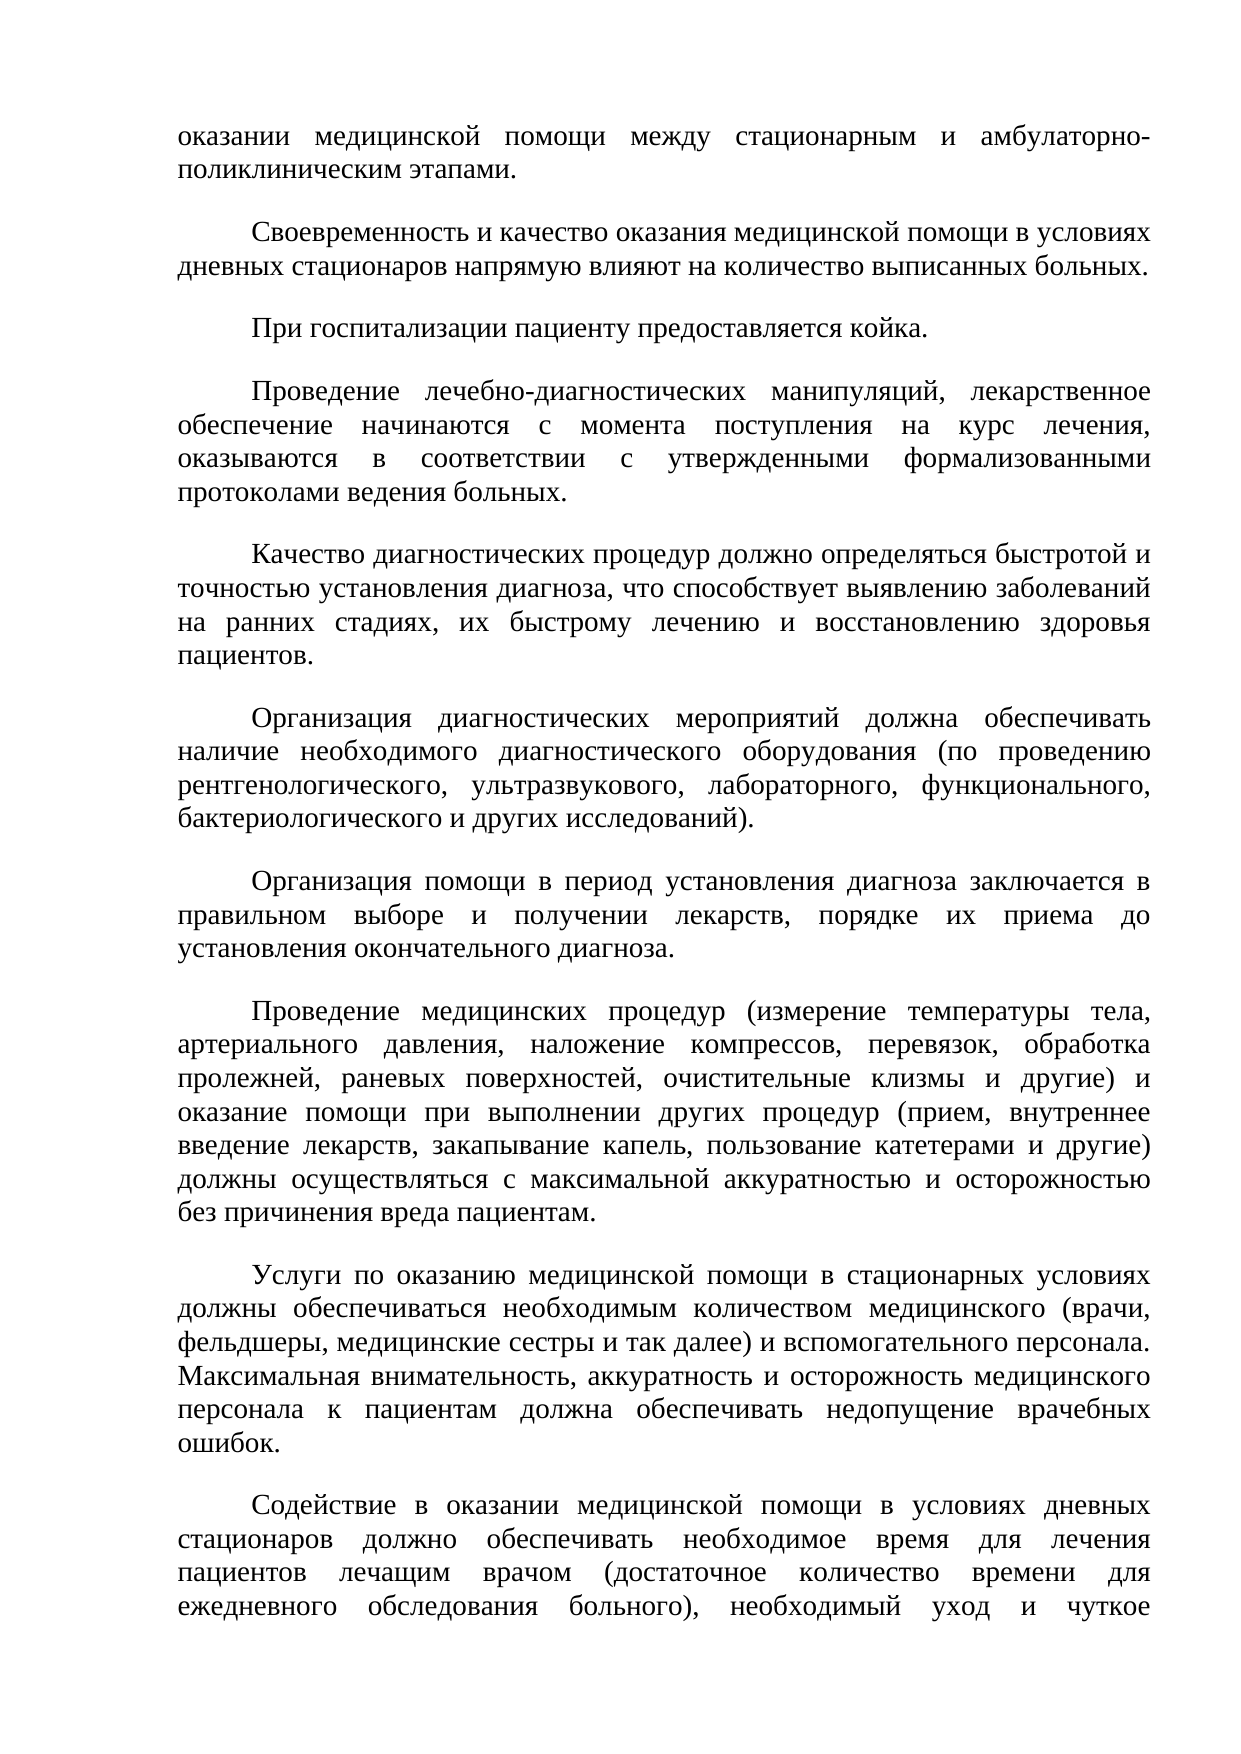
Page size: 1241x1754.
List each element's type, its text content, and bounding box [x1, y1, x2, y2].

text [177, 118, 1152, 185]
text Услуги по оказанию медицинской помощи в стационарных условиях должны обеспечиваться необходимым количеством медицинского (врачи, фельдшеры, медицинские сестры и так далее) и вспомогательного персонала. Максимальная внимательность, аккуратность и осторожность медицинского персонала к пациентам должна обеспечивать недопущение врачебных ошибок. [177, 1257, 1152, 1458]
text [177, 1487, 1152, 1622]
text Организация помощи в период установления диагноза заключается в правильном выборе и получении лекарств, порядке их приема до установления окончательного диагноза. [177, 863, 1152, 964]
text Организация диагностических мероприятий должна обеспечивать наличие необходимого диагностического оборудования (по проведению рентгенологического, ультразвукового, лабораторного, функционального, бактериологического и других исследований). [177, 700, 1152, 834]
text Проведение лечебно-диагностических манипуляций, лекарственное обеспечение начинаются с момента поступления на курс лечения, оказываются в соответствии с утвержденными формализованными протоколами ведения больных. [177, 373, 1152, 507]
text Качество диагностических процедур должно определяться быстротой и точностью установления диагноза, что способствует выявлению заболеваний на ранних стадиях, их быстрому лечению и восстановлению здоровья пациентов. [177, 537, 1152, 671]
text Своевременность и качество оказания медицинской помощи в условиях дневных стационаров напрямую влияют на количество выписанных больных. [177, 214, 1152, 281]
text Проведение медицинских процедур (измерение температуры тела, артериального давления, наложение компрессов, перевязок, обработка пролежней, раневых поверхностей, очистительные клизмы и другие) и оказание помощи при выполнении других процедур (прием, внутреннее введение лекарств, закапывание капель, пользование катетерами и другие) должны осуществляться с максимальной аккуратностью и осторожностью без причинения вреда пациентам. [177, 993, 1152, 1228]
text При госпитализации пациенту предоставляется койка. [177, 311, 1152, 344]
